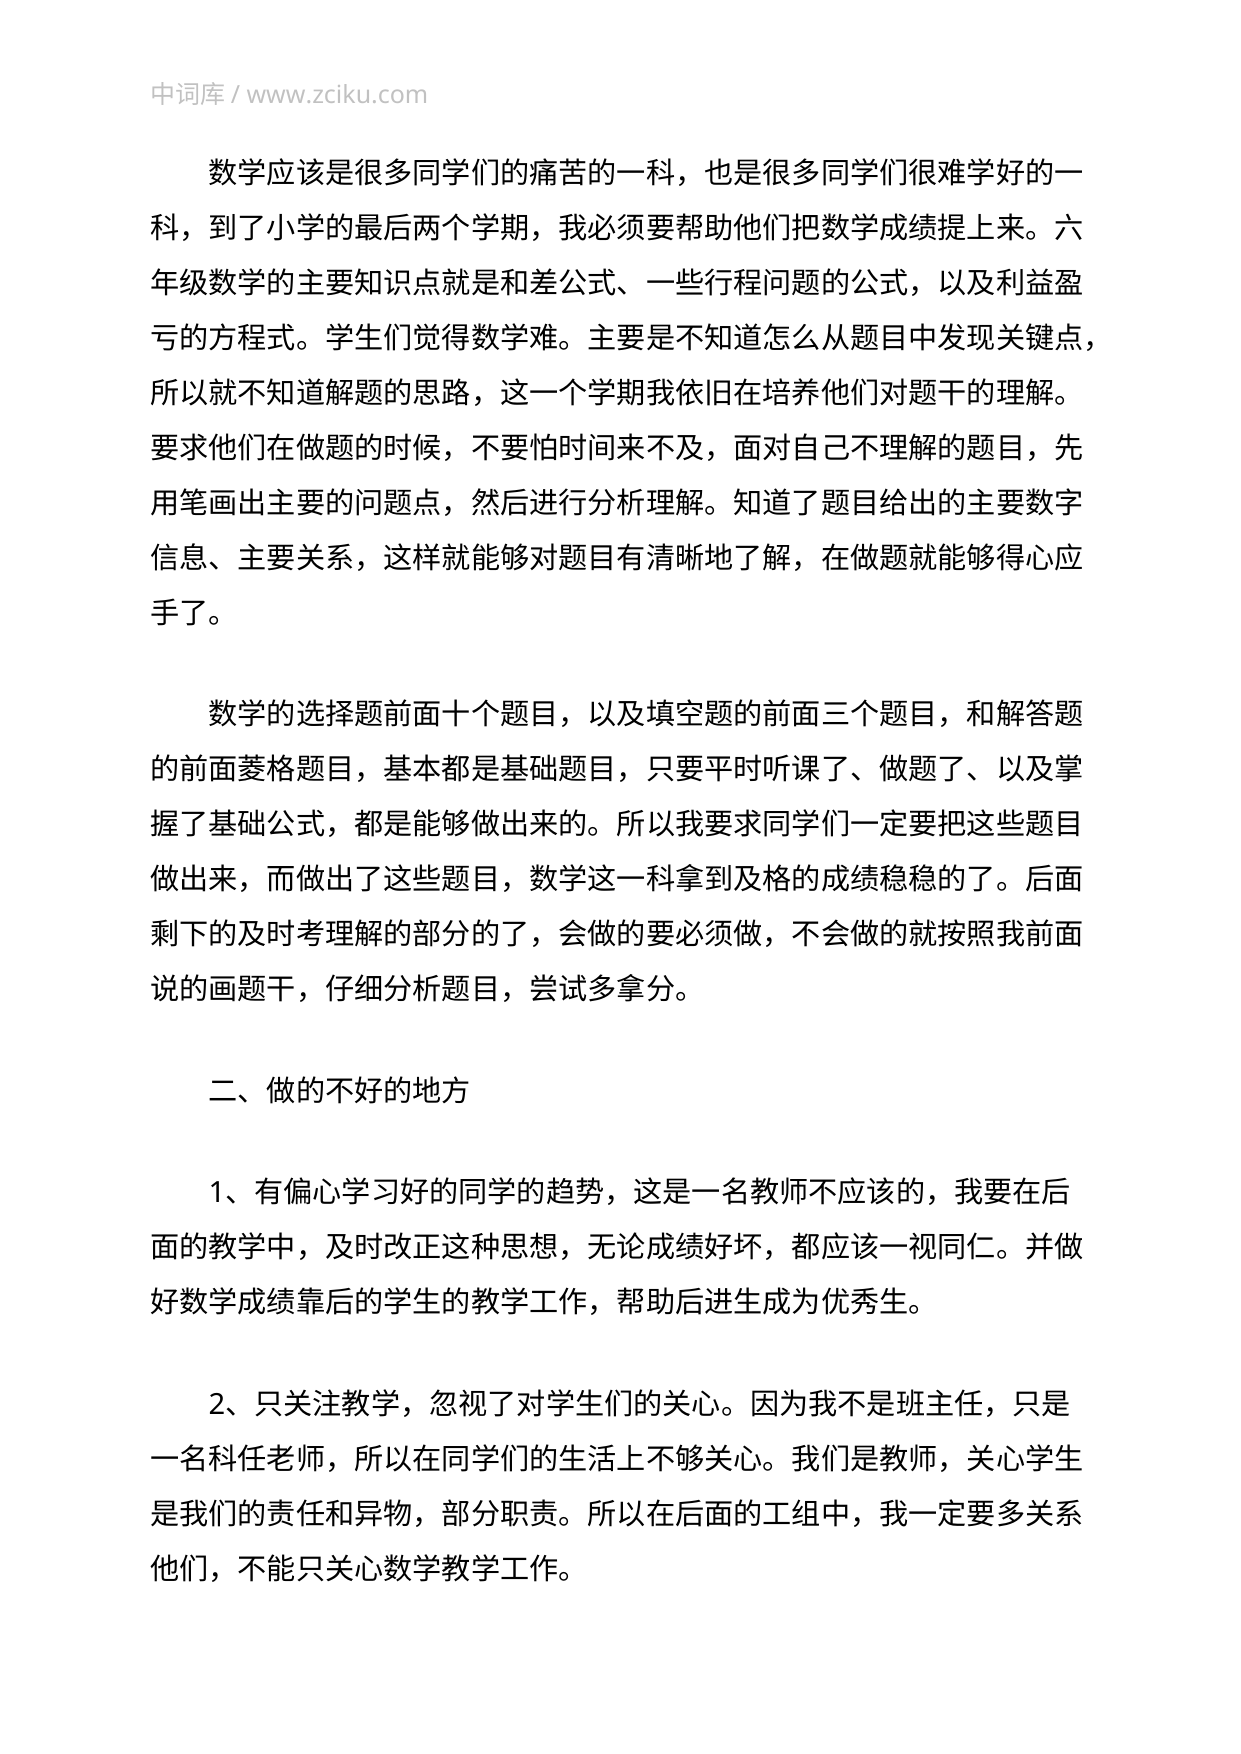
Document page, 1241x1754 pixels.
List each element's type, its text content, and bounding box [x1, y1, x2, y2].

text 二、做的不好的地方 [150, 1067, 1090, 1109]
text 数学应该是很多同学们的痛苦的一科，也是很多同学们很难学好的一科，到了小学的最后两个学期，我必须要帮助他们把数学成绩提上来。六年级数学的主要知识点就是和差公式、一些行程问题的公式，以及利益盈亏的方程式。学生们觉得数学难。主要是不知道怎么从题目中发现关键点，所以就不知道解题的思路，这一个学期我依旧在培养他们对题干的理解。要求他们在做题的时候，不要怕时间来不及，面对自己不理解的题目，先用笔画出主要的问题点，然后进行分析理解。知道了题目给出的主要数字信息、主要关系，这样就能够对题目有清晰地了解，在做题就能够得心应手了。 [150, 150, 1090, 631]
text 数学的选择题前面十个题目，以及填空题的前面三个题目，和解答题的前面菱格题目，基本都是基础题目，只要平时听课了、做题了、以及掌握了基础公式，都是能够做出来的。所以我要求同学们一定要把这些题目做出来，而做出了这些题目，数学这一科拿到及格的成绩稳稳的了。后面剩下的及时考理解的部分的了，会做的要必须做，不会做的就按照我前面说的画题干，仔细分析题目，尝试多拿分。 [150, 691, 1090, 1008]
text 2、只关注教学，忽视了对学生们的关心。因为我不是班主任，只是一名科任老师，所以在同学们的生活上不够关心。我们是教师，关心学生是我们的责任和异物，部分职责。所以在后面的工组中，我一定要多关系他们，不能只关心数学教学工作。 [150, 1381, 1090, 1588]
text 1、有偏心学习好的同学的趋势，这是一名教师不应该的，我要在后面的教学中，及时改正这种思想，无论成绩好坏，都应该一视同仁。并做好数学成绩靠后的学生的教学工作，帮助后进生成为优秀生。 [150, 1169, 1090, 1321]
